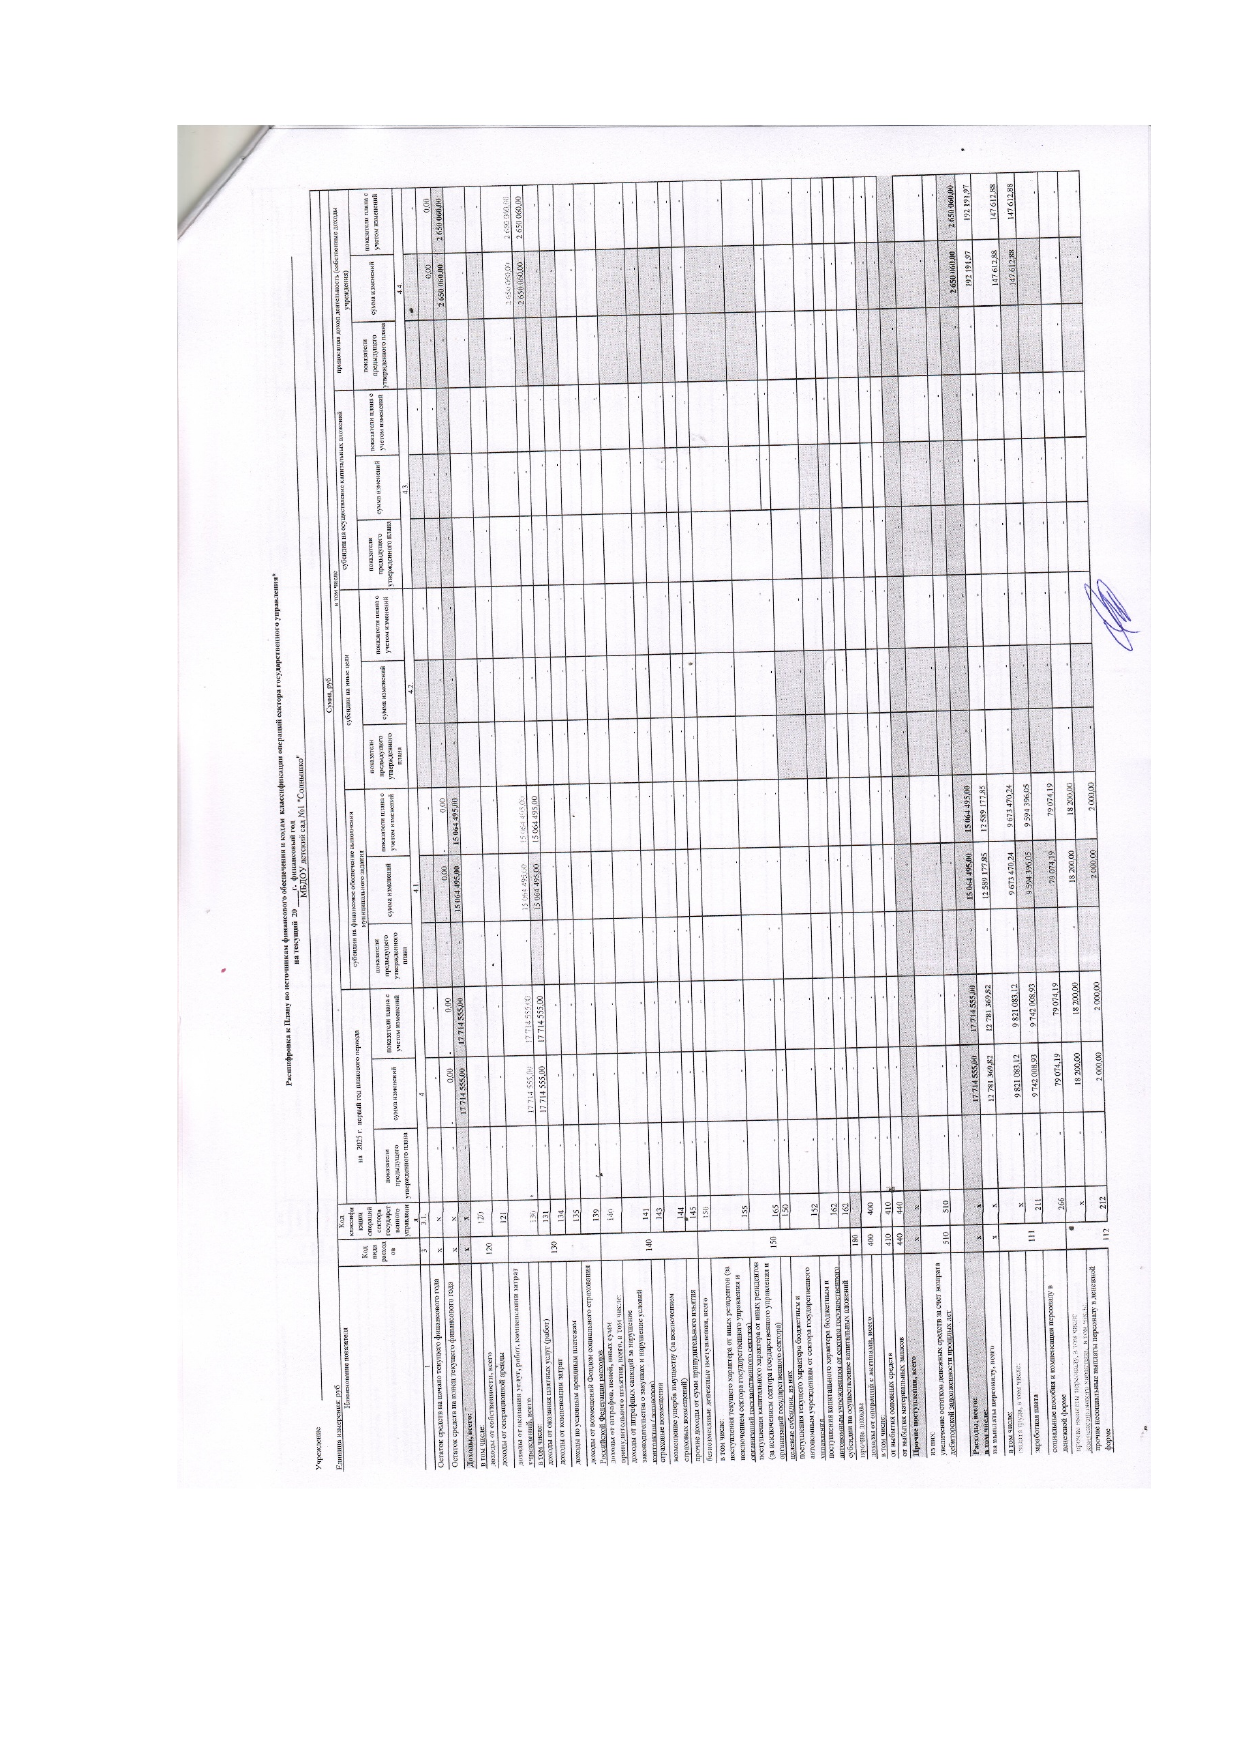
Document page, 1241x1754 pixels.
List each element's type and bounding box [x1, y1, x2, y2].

picture [177, 118, 1151, 1495]
